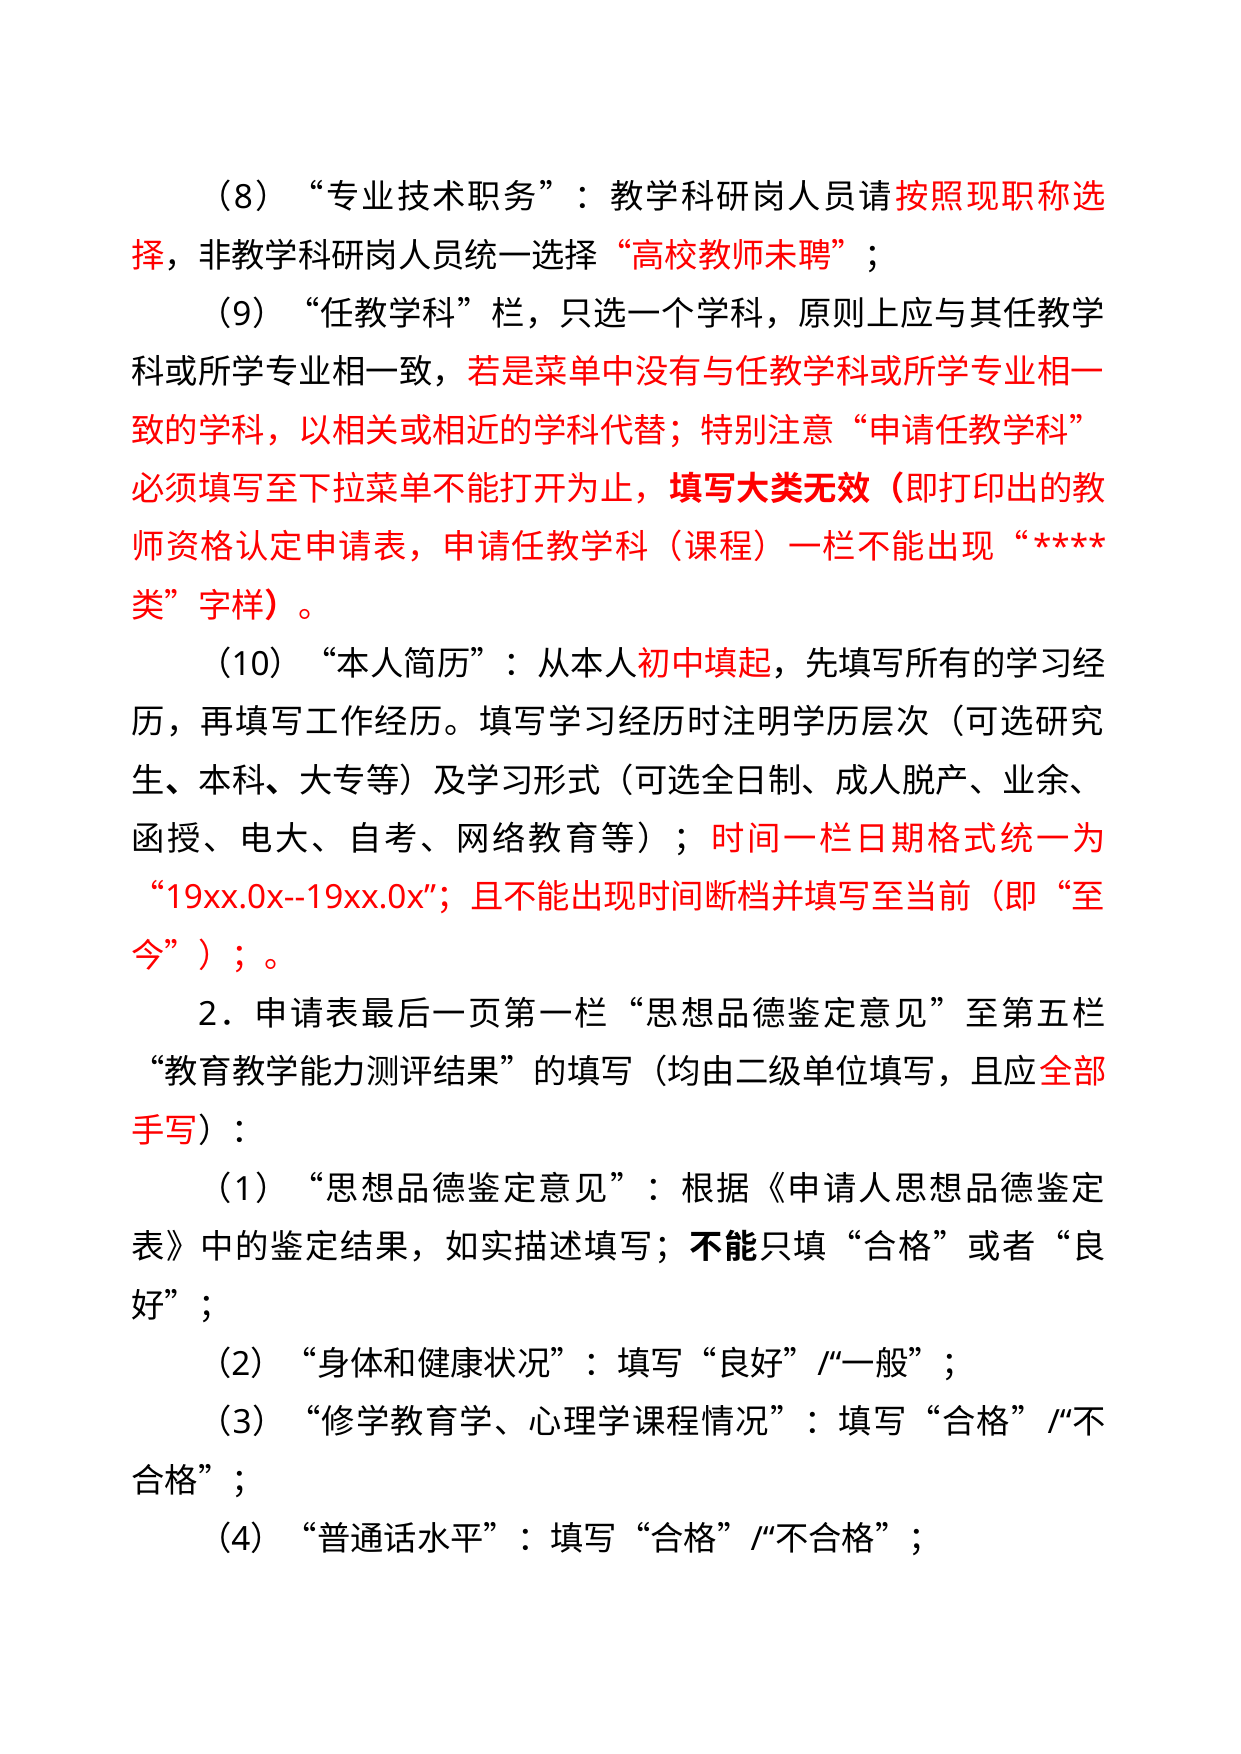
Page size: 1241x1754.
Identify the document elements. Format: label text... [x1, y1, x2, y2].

text （8）“专业技术职务”：教学科研岗人员请按照现职称选择，非教学科研岗人员统一选择“高校教师未聘”； [131, 162, 1106, 279]
text （3）“修学教育学、心理学课程情况”：填写“合格”/“不合格”； [131, 1387, 1106, 1504]
text （4）“普通话水平”：填写“合格”/“不合格”； [131, 1504, 1106, 1562]
text （1）“思想品德鉴定意见”：根据《申请人思想品德鉴定表》中的鉴定结果，如实描述填写；不能只填“合格”或者“良好”； [131, 1154, 1106, 1329]
text （9）“任教学科”栏，只选一个学科，原则上应与其任教学科或所学专业相一致，若是菜单中没有与任教学科或所学专业相一致的学科，以相关或相近的学科代替；特别注意“申请任教学科”必须填写至下拉菜单不能打开为止，填写大类无效（即打印出的教师资格认定申请表，申请任教学科（课程）一栏不能出现“****类”字样）。 [131, 279, 1106, 629]
text （10）“本人简历”：从本人初中填起，先填写所有的学习经历，再填写工作经历。填写学习经历时注明学历层次（可选研究生、本科、大专等）及学习形式（可选全日制、成人脱产、业余、函授、电大、自考、网络教育等）；时间一栏日期格式统一为“19xx.0x--19xx.0x”；且不能出现时间断档并填写至当前（即“至今”）；。 [131, 629, 1106, 979]
text （2）“身体和健康状况”：填写“良好”/“一般”； [131, 1329, 1106, 1387]
text 2．申请表最后一页第一栏“思想品德鉴定意见”至第五栏“教育教学能力测评结果”的填写（均由二级单位填写，且应全部手写）： [131, 979, 1106, 1154]
